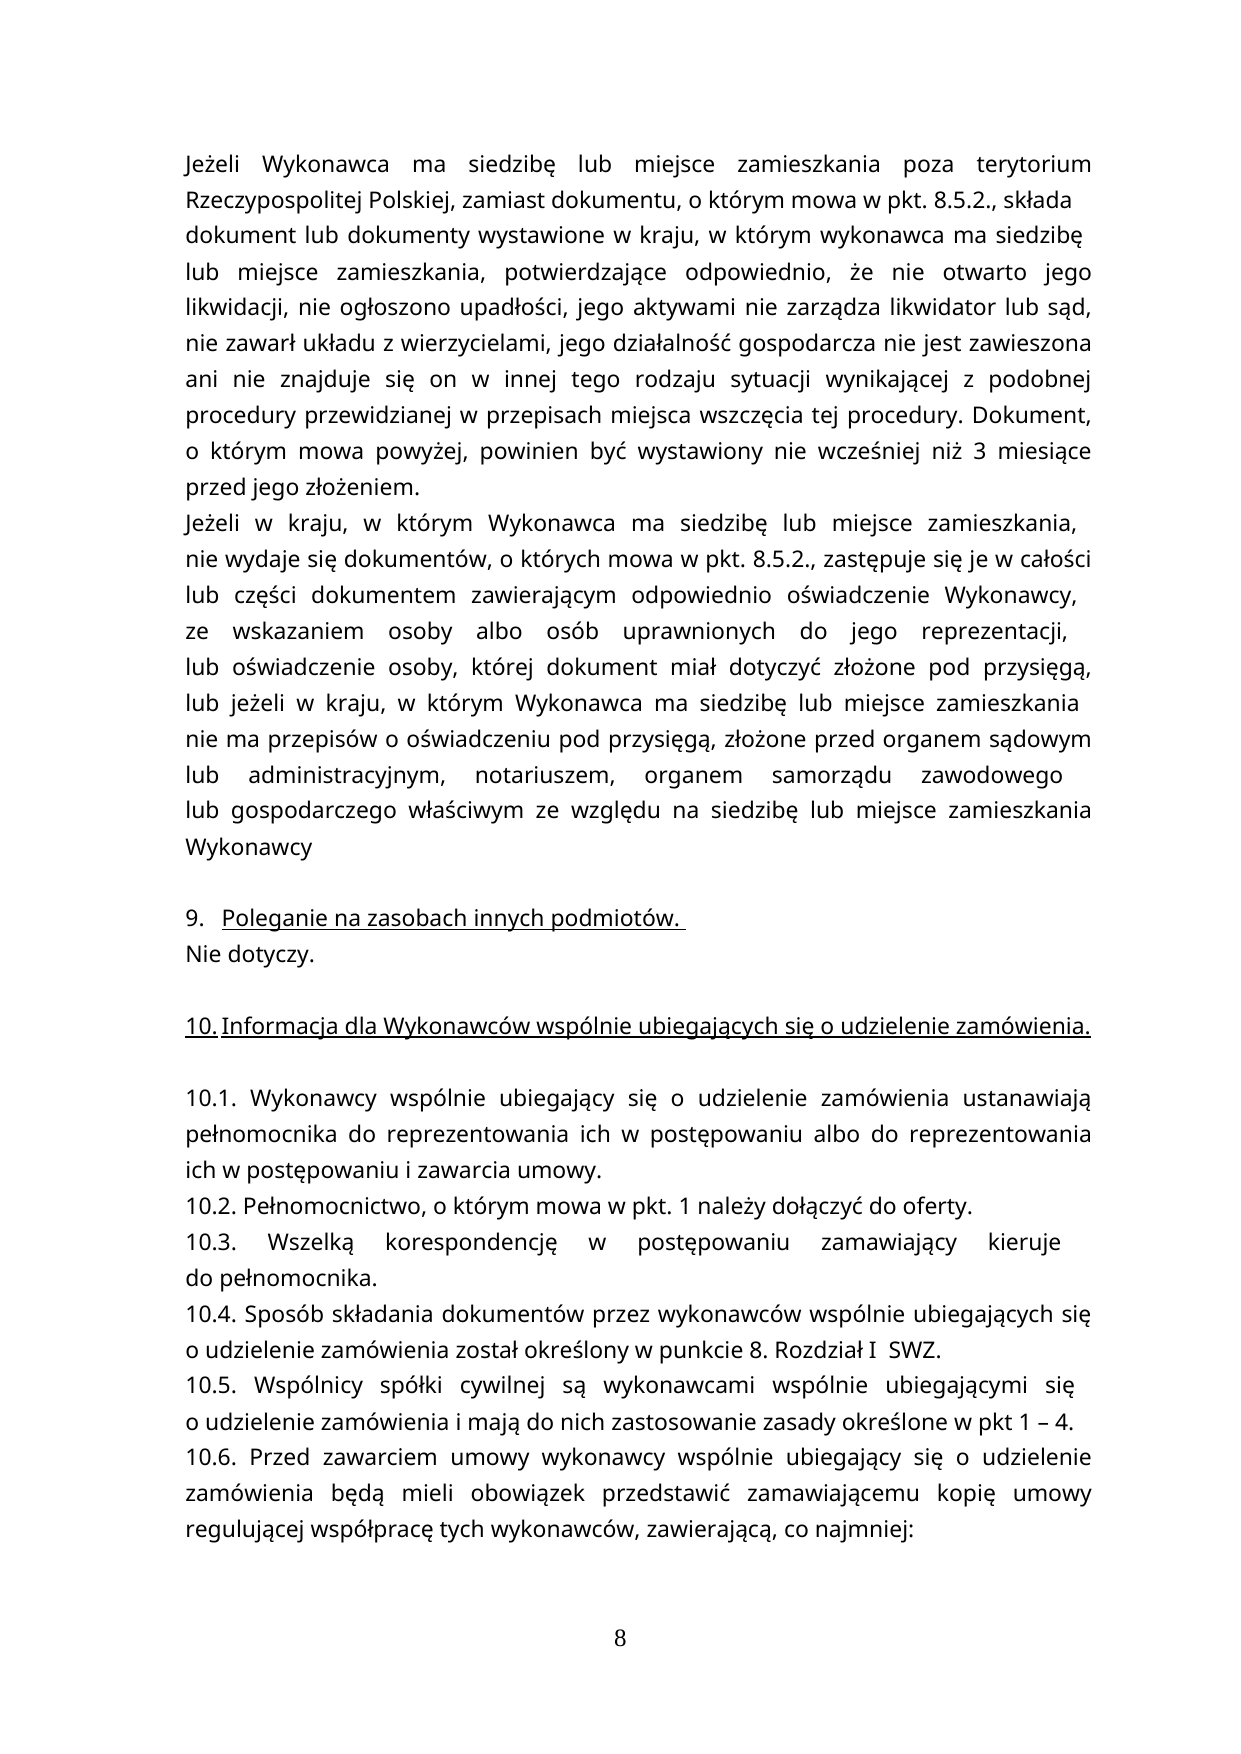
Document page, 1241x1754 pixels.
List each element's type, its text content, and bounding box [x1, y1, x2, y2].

text dokument lub dokumenty wystawione w kraju, w którym wykonawca ma siedzibę lub miejsce zamieszkania, potwierdzające odpowiednio, że nie otwarto jego likwidacji, nie ogłoszono upadłości, jego aktywami nie zarządza likwidator lub sąd, nie zawarł układu z wierzycielami, jego działalność gospodarcza nie jest zawieszona ani nie znajduje się on w innej tego rodzaju sytuacji wynikającej z podobnej procedury przewidzianej w przepisach miejsca wszczęcia tej procedury. Dokument, o którym mowa powyżej, powinien być wystawiony nie wcześniej niż 3 miesiące przed jego złożeniem. [185, 219, 1093, 502]
text 10.3. Wszelką korespondencję w postępowaniu zamawiający kieruje do pełnomocnika. [185, 1226, 1093, 1293]
text 10.2. Pełnomocnictwo, o którym mowa w pkt. 1 należy dołączyć do oferty. [185, 1190, 1093, 1221]
text 10.4. Sposób składania dokumentów przez wykonawców wspólnie ubiegających się o udzielenie zamówienia został określony w punkcie 8. Rozdział I SWZ. [185, 1298, 1093, 1365]
text 10.5. Wspólnicy spółki cywilnej są wykonawcami wspólnie ubiegającymi się o udzielenie zamówienia i mają do nich zastosowanie zasady określone w pkt 1 – 4. [185, 1369, 1093, 1437]
text 10.1. Wykonawcy wspólnie ubiegający się o udzielenie zamówienia ustanawiają pełnomocnika do reprezentowania ich w postępowaniu albo do reprezentowania ich w postępowaniu i zawarcia umowy. [185, 1082, 1093, 1185]
text 10.6. Przed zawarciem umowy wykonawcy wspólnie ubiegający się o udzielenie zamówienia będą mieli obowiązek przedstawić zamawiającemu kopię umowy regulującej współpracę tych wykonawców, zawierającą, co najmniej: [185, 1441, 1093, 1544]
text 9. Poleganie na zasobach innych podmiotów. [185, 902, 1093, 933]
text 10. Informacja dla Wykonawców wspólnie ubiegających się o udzielenie zamówienia. [185, 1010, 1093, 1041]
text Nie dotyczy. [185, 938, 1093, 969]
text Jeżeli Wykonawca ma siedzibę lub miejsce zamieszkania poza terytorium Rzeczypospolitej Polskiej, zamiast dokumentu, o którym mowa w pkt. 8.5.2., składa [185, 148, 1093, 215]
text Jeżeli w kraju, w którym Wykonawca ma siedzibę lub miejsce zamieszkania, nie wydaje się dokumentów, o których mowa w pkt. 8.5.2., zastępuje się je w całości lub części dokumentem zawierającym odpowiednio oświadczenie Wykonawcy, ze wskazaniem osoby albo osób uprawnionych do jego reprezentacji, lub oświadczenie osoby, której dokument miał dotyczyć złożone pod przysięgą, lub jeżeli w kraju, w którym Wykonawca ma siedzibę lub miejsce zamieszkania nie ma przepisów o oświadczeniu pod przysięgą, złożone przed organem sądowym lub administracyjnym, notariuszem, organem samorządu zawodowego lub gospodarczego właściwym ze względu na siedzibę lub miejsce zamieszkania Wykonawcy [185, 507, 1093, 862]
